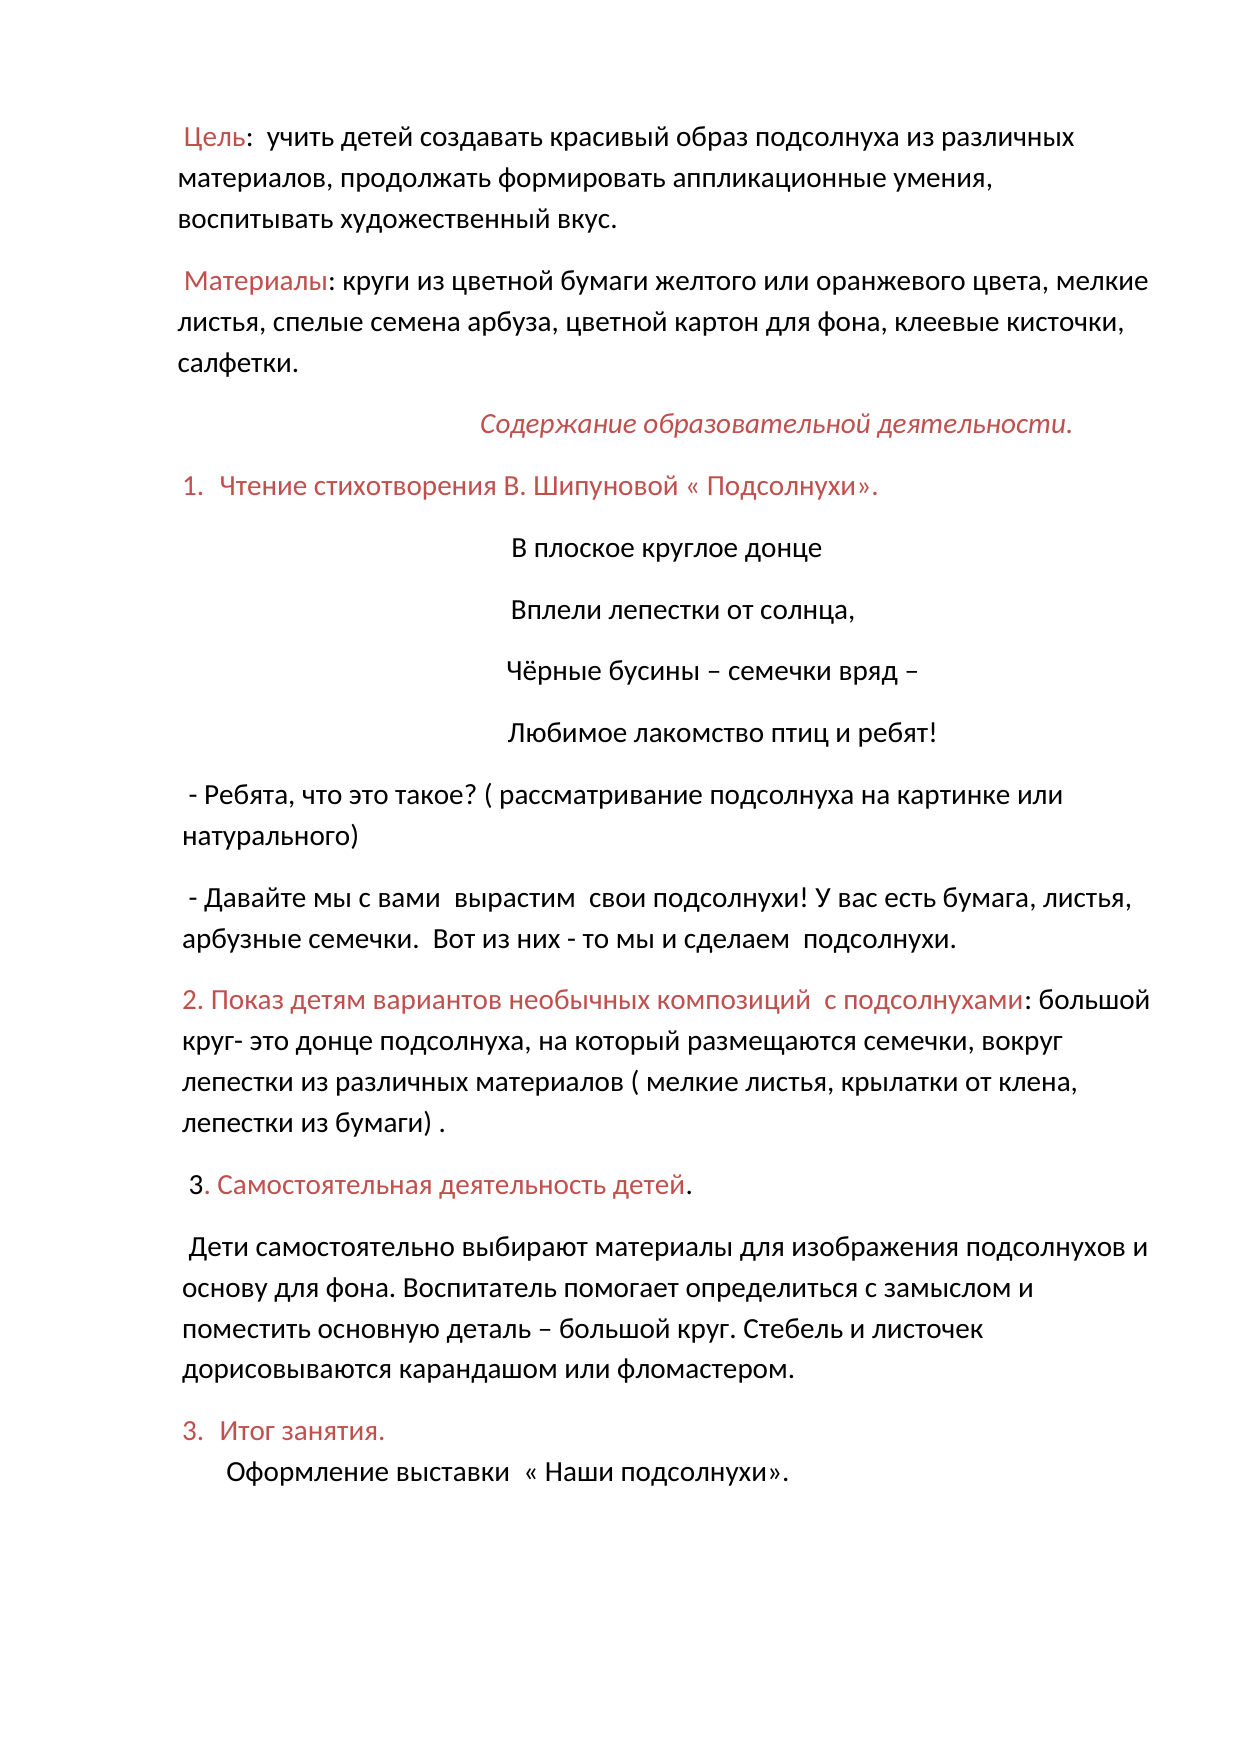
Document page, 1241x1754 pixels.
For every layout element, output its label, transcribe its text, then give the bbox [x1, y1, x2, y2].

list Чтение стихотворения В. Шипуновой « Подсолнухи». [182, 467, 1152, 503]
text - Давайте мы с вами вырастим свои подсолнухи! У вас есть бумага, листья, арбузные семечки. Вот из них - то мы и сделаем подсолнухи. [182, 879, 1152, 955]
text Любимое лакомство птиц и ребят! [182, 714, 1152, 750]
text Материалы: круги из цветной бумаги желтого или оранжевого цвета, мелкие листья, спелые семена арбуза, цветной картон для фона, клеевые кисточки, салфетки. [177, 262, 1152, 379]
text Чёрные бусины – семечки вряд – [182, 652, 1152, 688]
list Итог занятия. [182, 1412, 1152, 1448]
text Дети самостоятельно выбирают материалы для изображения подсолнухов и основу для фона. Воспитатель помогает определиться с замыслом и поместить основную деталь – большой круг. Стебель и листочек дорисовываются карандашом или фломастером. [182, 1228, 1152, 1386]
text - Ребята, что это такое? ( рассматривание подсолнуха на картинке или натурального) [182, 776, 1152, 853]
text Цель: учить детей создавать красивый образ подсолнуха из различных материалов, продолжать формировать аппликационные умения, воспитывать художественный вкус. [177, 118, 1152, 236]
text 2. Показ детям вариантов необычных композиций с подсолнухами: большой круг- это донце подсолнуха, на который размещаются семечки, вокруг лепестки из различных материалов ( мелкие листья, крылатки от клена, лепестки из бумаги) . [182, 981, 1152, 1140]
list Оформление выставки « Наши подсолнухи». [219, 1453, 1152, 1489]
text В плоское круглое донце [182, 529, 1152, 564]
text Содержание образовательной деятельности. [177, 405, 1152, 441]
text 3. Самостоятельная деятельность детей. [182, 1166, 1152, 1202]
text Вплели лепестки от солнца, [182, 591, 1152, 626]
